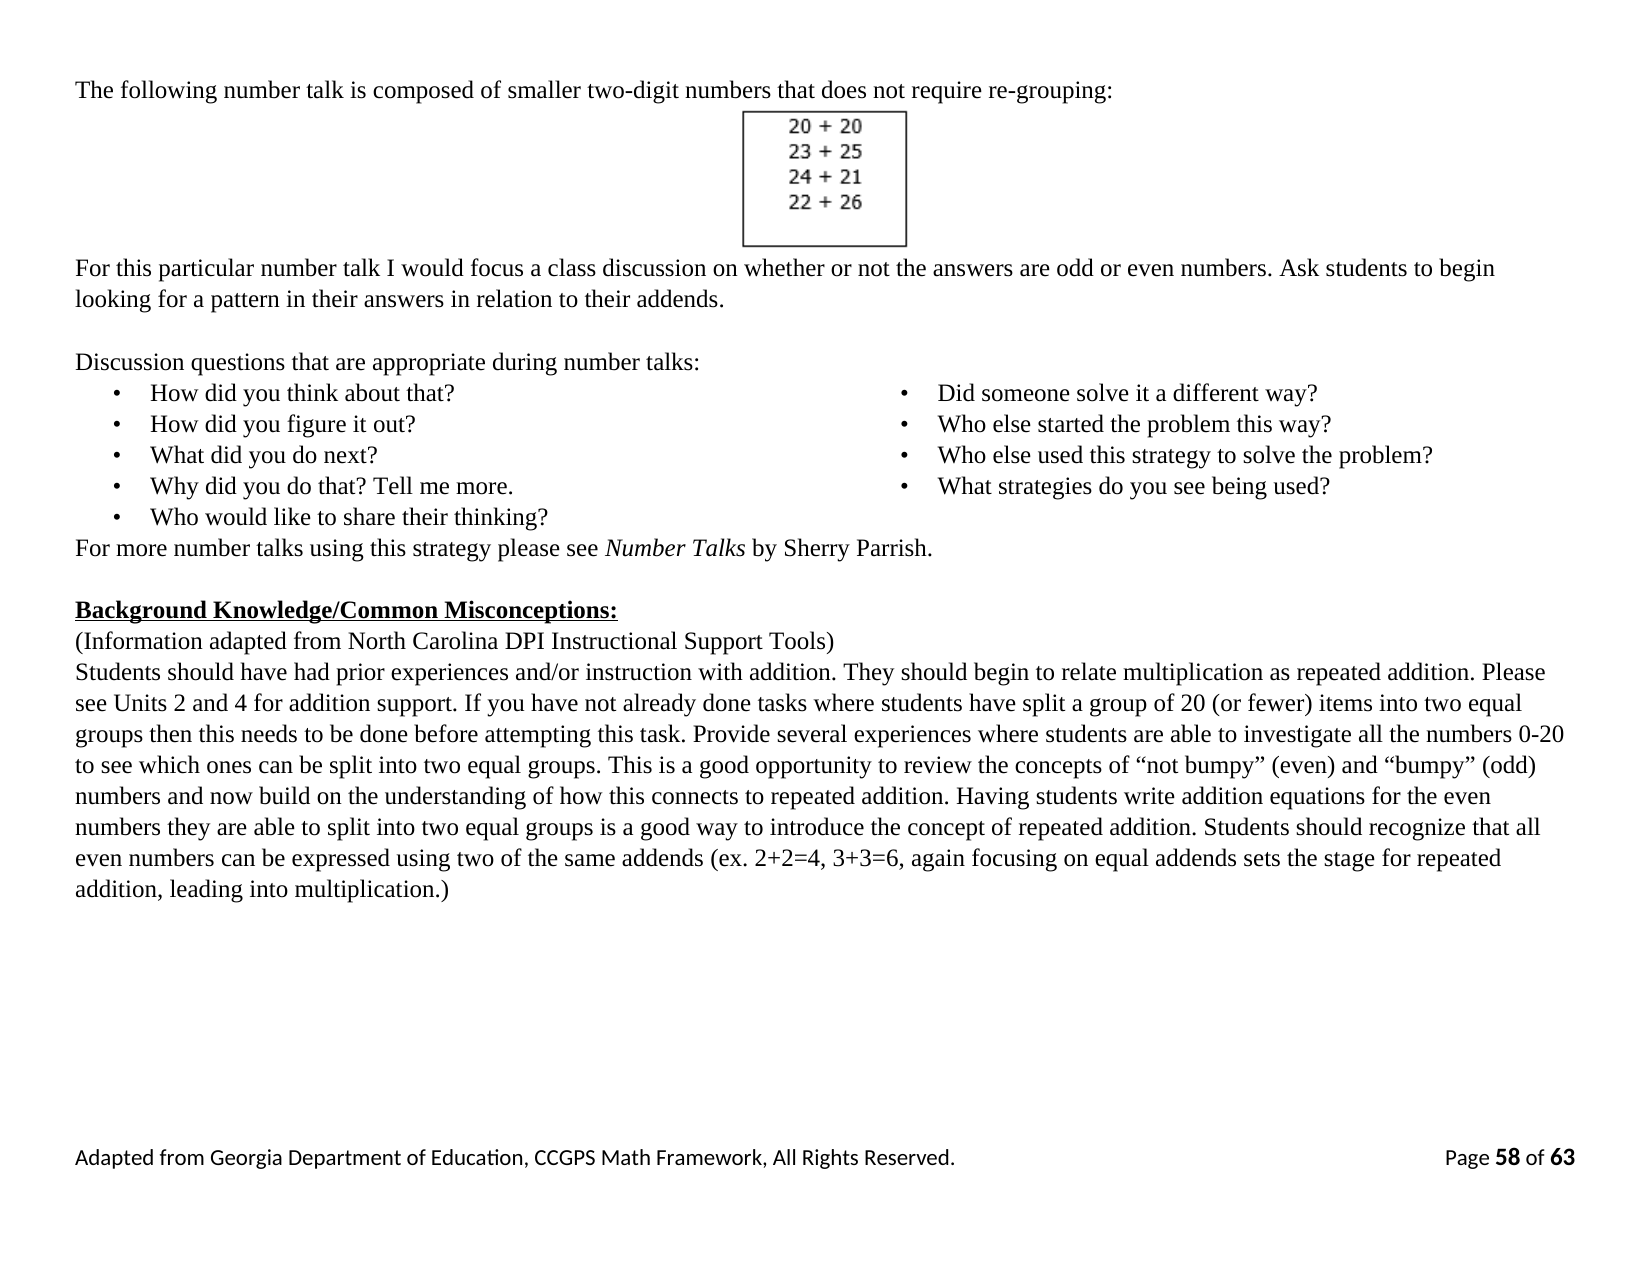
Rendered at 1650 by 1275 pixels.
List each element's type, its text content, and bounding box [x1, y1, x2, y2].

list Why did you do that? Tell me more. [112, 471, 787, 499]
text Students should have had prior experiences and/or instruction with addition. They should begin to relate multiplication as repeated addition. Please see Units 2 and 4 for addition support. If you have not already done tasks where students have split a group of 20 (or fewer) items into two equal groups then this needs to be done before attempting this task. Provide several experiences where students are able to investigate all the numbers 0-20 to see which ones can be split into two equal groups. This is a good opportunity to review the concepts of “not bumpy” (even) and “bumpy” (odd) numbers and now build on the understanding of how this connects to repeated addition. Having students write addition equations for the even numbers they are able to split into two equal groups is a good way to introduce the concept of repeated addition. Students should recognize that all even numbers can be expressed using two of the same addends (ex. 2+2=4, 3+3=6, again focusing on equal addends sets the stage for repeated addition, leading into multiplication.) [75, 657, 1575, 903]
text For this particular number talk I would focus a class discussion on whether or not the answers are odd or even numbers. Ask students to begin looking for a pattern in their answers in relation to their addends. [75, 253, 1575, 313]
list What strategies do you see being used? [900, 471, 1575, 499]
picture [738, 106, 912, 252]
text The following number talk is composed of smaller two-digit numbers that does not require re-grouping: [75, 75, 1575, 104]
list Who else used this strategy to solve the problem? [900, 440, 1575, 468]
text (Information adapted from North Carolina DPI Instructional Support Tools) [75, 626, 1575, 655]
list Who else started the problem this way? [900, 409, 1575, 437]
list How did you think about that? [112, 378, 787, 406]
list How did you figure it out? [112, 409, 787, 437]
text For more number talks using this strategy please see Number Talks by Sherry Parrish. [75, 533, 1575, 562]
list What did you do next? [112, 440, 787, 468]
list Did someone solve it a different way? [900, 378, 1575, 406]
text Discussion questions that are appropriate during number talks: [75, 347, 1575, 375]
text Background Knowledge/Common Misconceptions: [75, 595, 1575, 624]
list Who would like to share their thinking? [112, 502, 787, 531]
